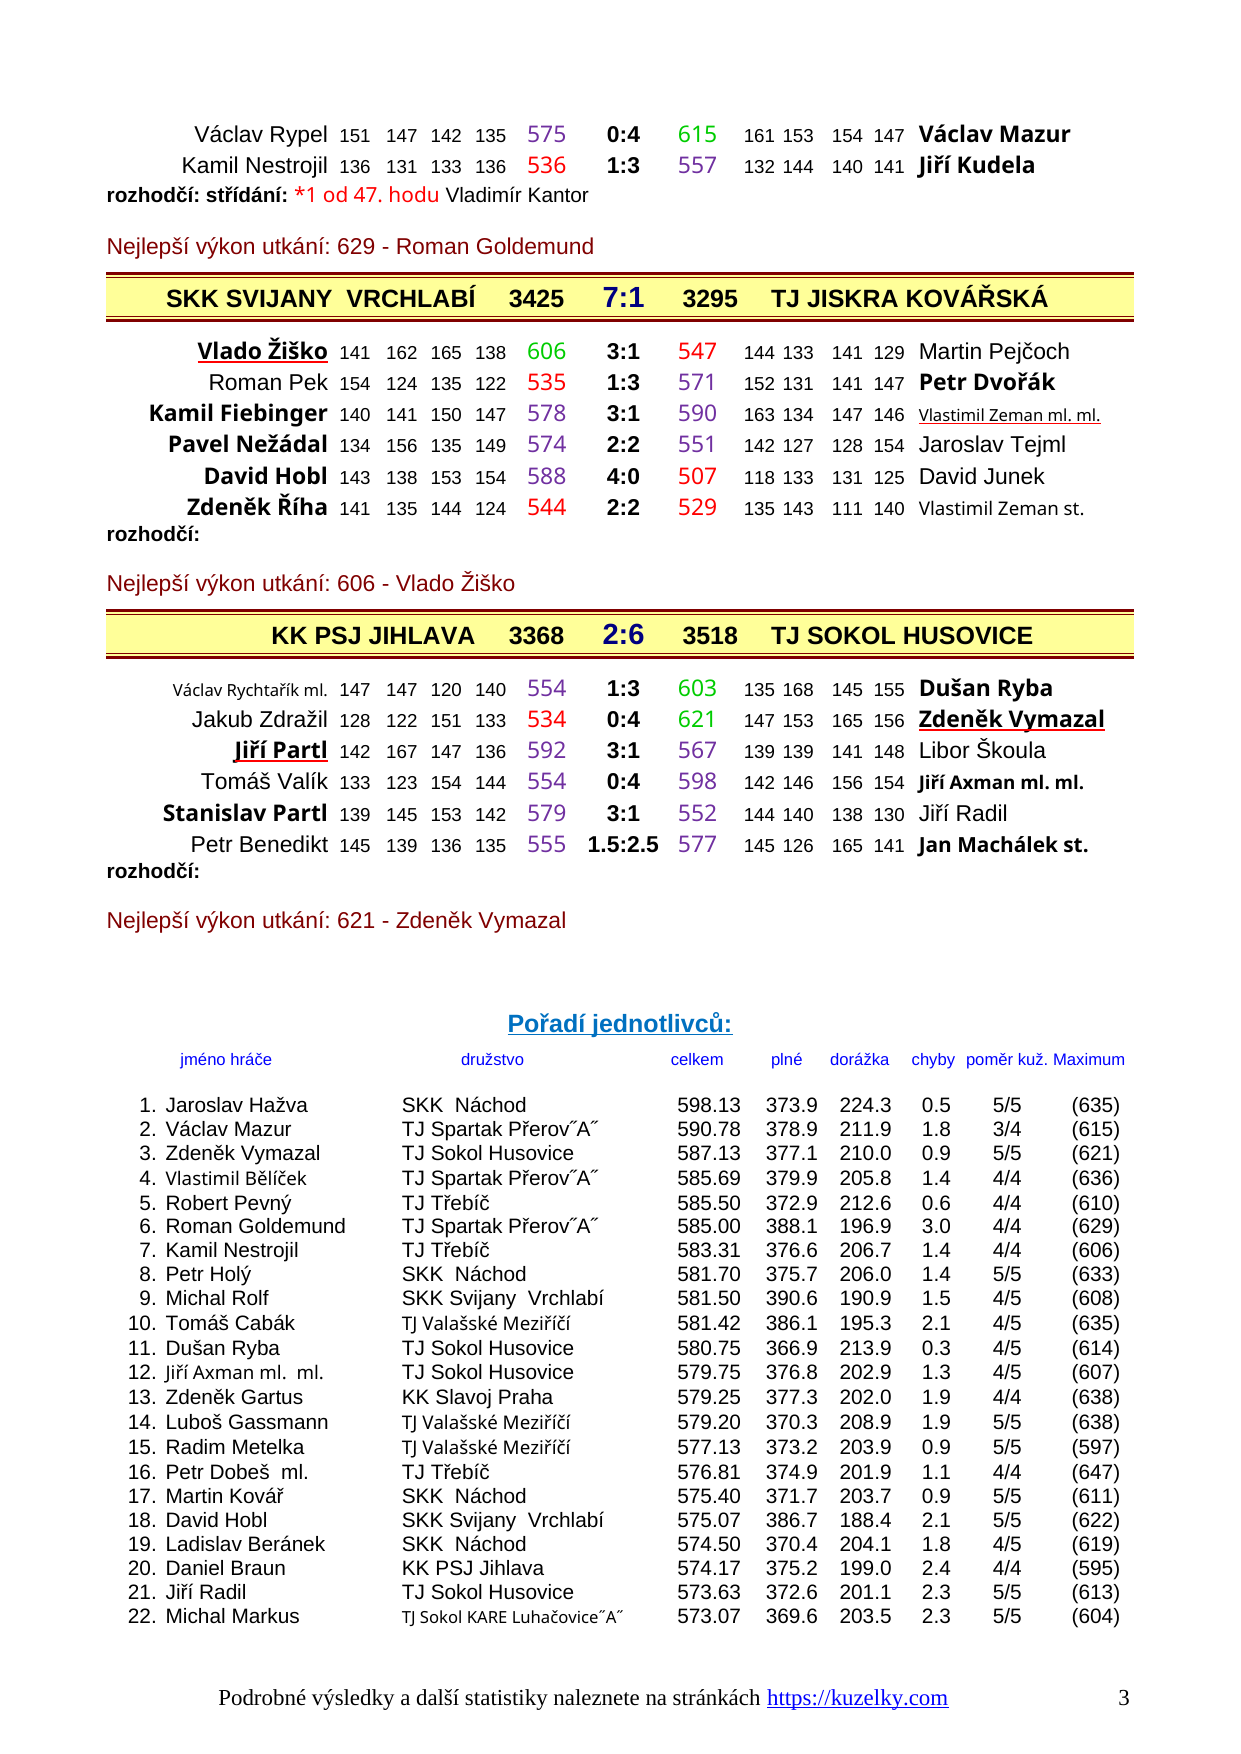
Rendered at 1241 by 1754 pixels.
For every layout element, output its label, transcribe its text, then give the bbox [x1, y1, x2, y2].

text Nejlepší výkon utkání: 629 - Roman Goldemund [106, 233, 1134, 259]
text 20. Daniel Braun KK PSJ Jihlava 574.17 375.2 199.0 2.4 4/4 (595) [106, 1556, 1134, 1580]
text Stanislav Partl 139 145 153 142 579 3:1 552 144 140 138 130 Jiří Radil [106, 797, 1134, 828]
text 3. Zdeněk Vymazal TJ Sokol Husovice 587.13 377.1 210.0 0.9 5/5 (621) [106, 1141, 1134, 1165]
text 8. Petr Holý SKK Náchod 581.70 375.7 206.0 1.4 5/5 (633) [106, 1262, 1134, 1286]
text Václav Rypel 151 147 142 135 575 0:4 615 161 153 154 147 Václav Mazur [106, 118, 1134, 149]
text 10. Tomáš Cabák TJ Valašské Meziříčí 581.42 386.1 195.3 2.1 4/5 (635) [106, 1310, 1134, 1336]
text rozhodčí: [106, 522, 1134, 546]
text 16. Petr Dobeš ml. TJ Třebíč 576.81 374.9 201.9 1.1 4/4 (647) [106, 1460, 1134, 1484]
text Nejlepší výkon utkání: 621 - Zdeněk Vymazal [106, 907, 1134, 933]
text Roman Pek 154 124 135 122 535 1:3 571 152 131 141 147 Petr Dvořák [106, 366, 1134, 397]
text David Hobl 143 138 153 154 588 4:0 507 118 133 131 125 David Junek [106, 459, 1134, 491]
text jméno hráče družstvo celkem plné dorážka chyby poměr kuž. Maximum [106, 1050, 1134, 1069]
text 22. Michal Markus TJ Sokol KARE Luhačovice˝A˝ 573.07 369.6 203.5 2.3 5/5 (604) [106, 1604, 1134, 1628]
text 6. Roman Goldemund TJ Spartak Přerov˝A˝ 585.00 388.1 196.9 3.0 4/4 (629) [106, 1214, 1134, 1238]
text Tomáš Valík 133 123 154 144 554 0:4 598 142 146 156 154 Jiří Axman ml. ml. [106, 765, 1134, 797]
text Pořadí jednotlivců: [94, 1009, 1145, 1037]
text Pavel Nežádal 134 156 135 149 574 2:2 551 142 127 128 154 Jaroslav Tejml [106, 428, 1134, 459]
text Jakub Zdražil 128 122 151 133 534 0:4 621 147 153 165 156 Zdeněk Vymazal [106, 703, 1134, 734]
text KK PSJ Jihlava 3368 2:6 3518 TJ Sokol Husovice [106, 615, 1134, 653]
text 17. Martin Kovář SKK Náchod 575.40 371.7 203.7 0.9 5/5 (611) [106, 1484, 1134, 1508]
text 1. Jaroslav Hažva SKK Náchod 598.13 373.9 224.3 0.5 5/5 (635) [106, 1093, 1134, 1117]
text 21. Jiří Radil TJ Sokol Husovice 573.63 372.6 201.1 2.3 5/5 (613) [106, 1580, 1134, 1604]
text Petr Benedikt 145 139 136 135 555 1.5:2.5 577 145 126 165 141 Jan Machálek st. [106, 828, 1134, 859]
text rozhodčí: střídání: *1 od 47. hodu Vladimír Kantor [106, 181, 1134, 209]
text 11. Dušan Ryba TJ Sokol Husovice 580.75 366.9 213.9 0.3 4/5 (614) [106, 1336, 1134, 1360]
text 7. Kamil Nestrojil TJ Třebíč 583.31 376.6 206.7 1.4 4/4 (606) [106, 1238, 1134, 1262]
text 14. Luboš Gassmann TJ Valašské Meziříčí 579.20 370.3 208.9 1.9 5/5 (638) [106, 1409, 1134, 1435]
text Nejlepší výkon utkání: 606 - Vlado Žiško [106, 570, 1134, 596]
text 19. Ladislav Beránek SKK Náchod 574.50 370.4 204.1 1.8 4/5 (619) [106, 1532, 1134, 1556]
text 12. Jiří Axman ml. ml. TJ Sokol Husovice 579.75 376.8 202.9 1.3 4/5 (607) [106, 1360, 1134, 1385]
text Jiří Partl 142 167 147 136 592 3:1 567 139 139 141 148 Libor Škoula [106, 734, 1134, 765]
text 5. Robert Pevný TJ Třebíč 585.50 372.9 212.6 0.6 4/4 (610) [106, 1190, 1134, 1214]
text 4. Vlastimil Bělíček TJ Spartak Přerov˝A˝ 585.69 379.9 205.8 1.4 4/4 (636) [106, 1165, 1134, 1190]
text rozhodčí: [106, 859, 1134, 883]
text 2. Václav Mazur TJ Spartak Přerov˝A˝ 590.78 378.9 211.9 1.8 3/4 (615) [106, 1117, 1134, 1141]
text 18. David Hobl SKK Svijany Vrchlabí 575.07 386.7 188.4 2.1 5/5 (622) [106, 1508, 1134, 1532]
text SKK Svijany Vrchlabí 3425 7:1 3295 TJ Jiskra Kovářská [106, 278, 1134, 316]
text Václav Rychtařík ml. 147 147 120 140 554 1:3 603 135 168 145 155 Dušan Ryba [106, 672, 1134, 703]
text 15. Radim Metelka TJ Valašské Meziříčí 577.13 373.2 203.9 0.9 5/5 (597) [106, 1435, 1134, 1460]
text Zdeněk Říha 141 135 144 124 544 2:2 529 135 143 111 140 Vlastimil Zeman st. [106, 491, 1134, 522]
text Vlado Žiško 141 162 165 138 606 3:1 547 144 133 141 129 Martin Pejčoch [106, 334, 1134, 366]
text Kamil Fiebinger 140 141 150 147 578 3:1 590 163 134 147 146 Vlastimil Zeman ml. ml. [106, 397, 1134, 428]
text 13. Zdeněk Gartus KK Slavoj Praha 579.25 377.3 202.0 1.9 4/4 (638) [106, 1385, 1134, 1409]
text Kamil Nestrojil 136 131 133 136 536 1:3 557 132 144 140 141 Jiří Kudela [106, 149, 1134, 181]
text 9. Michal Rolf SKK Svijany Vrchlabí 581.50 390.6 190.9 1.5 4/5 (608) [106, 1286, 1134, 1310]
